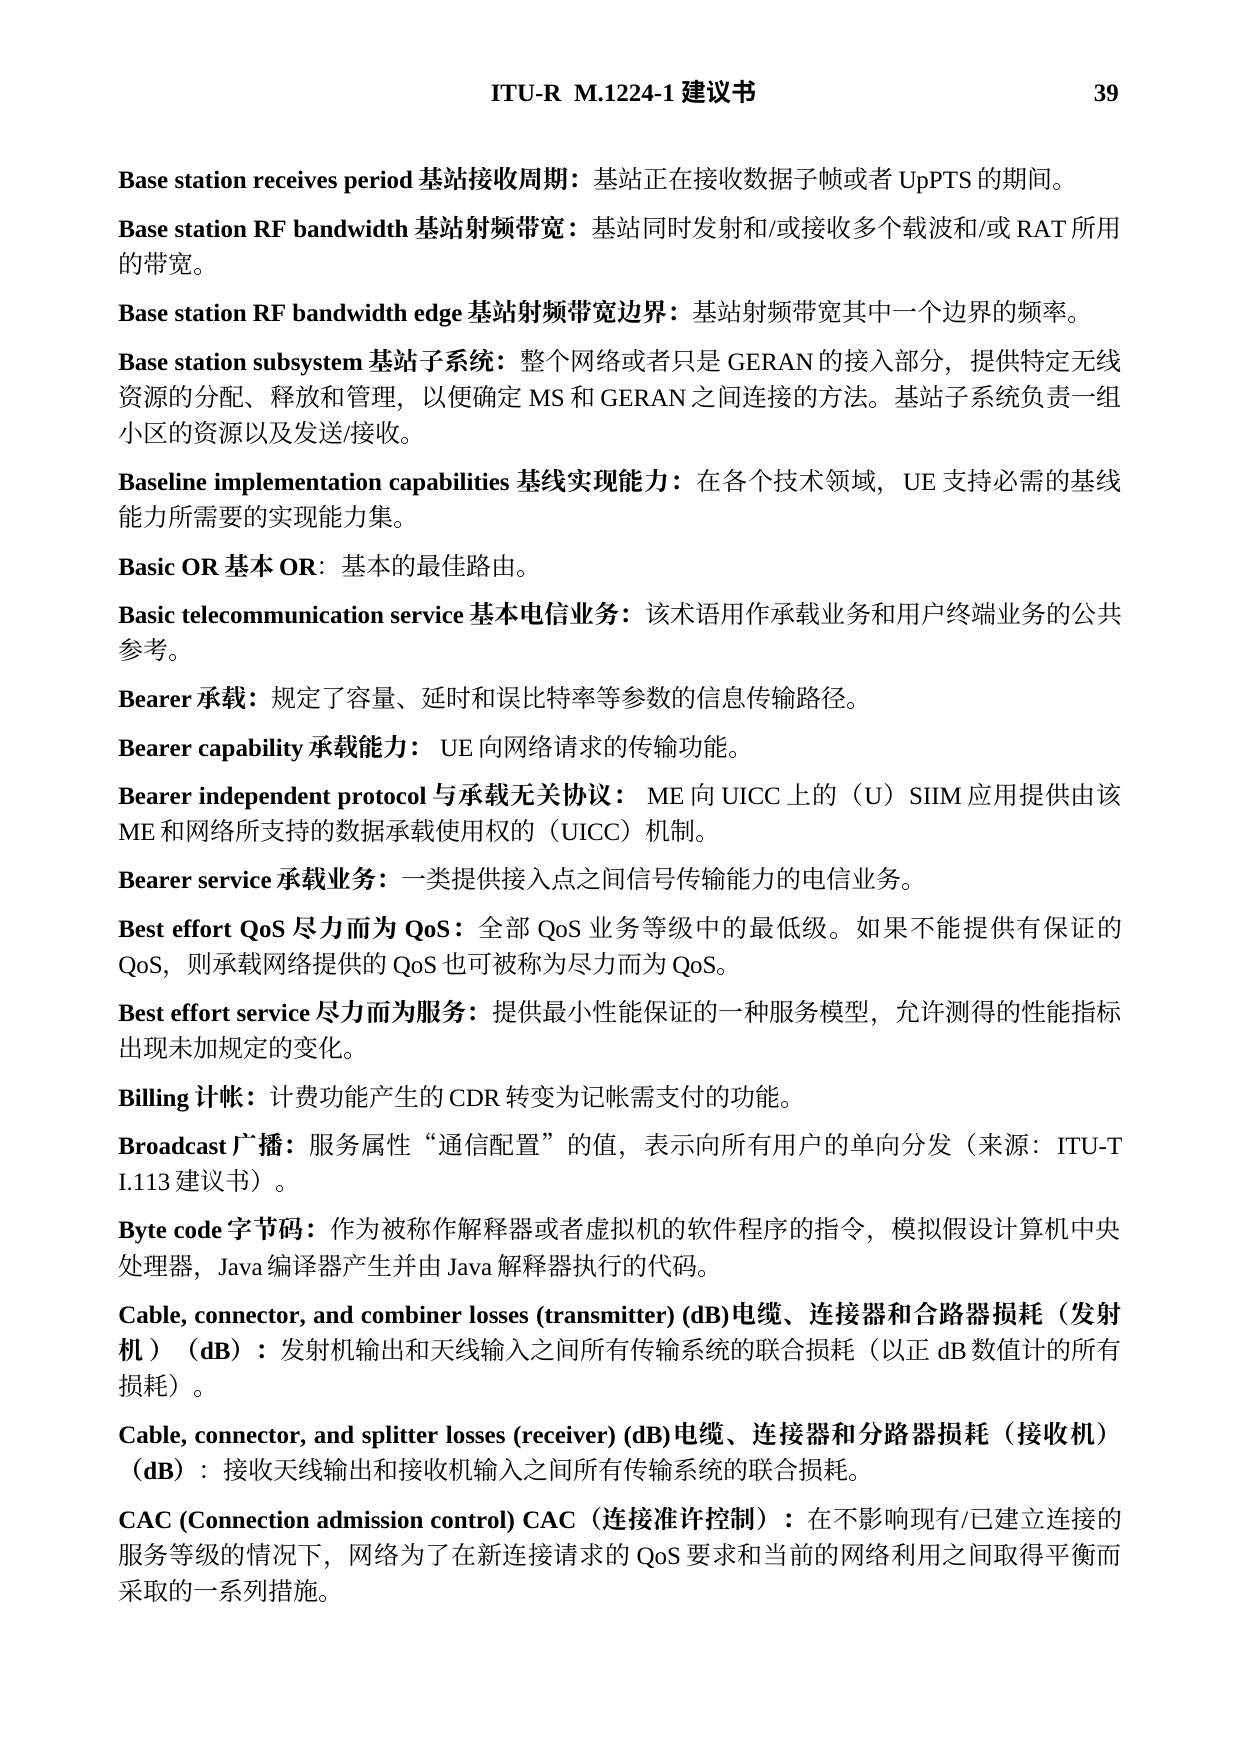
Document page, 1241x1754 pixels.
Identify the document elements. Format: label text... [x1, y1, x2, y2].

text Baseline implementation capabilities基线实现能力：在各个技术领域，UE支持必需的基线能力所需要的实现能力集。 [118, 462, 1122, 534]
text Cable, connector, and combiner losses (transmitter) (dB)电缆、连接器和合路器损耗（发射机 ）（dB）：发射机输出和天线输入之间所有传输系统的联合损耗（以正dB数值计的所有损耗）。 [118, 1294, 1122, 1402]
text Billing计帐：计费功能产生的CDR转变为记帐需支付的功能。 [118, 1077, 1122, 1113]
text Base station receives period基站接收周期：基站正在接收数据子帧或者UpPTS的期间。 [118, 160, 1122, 196]
text Bearer承载：规定了容量、延时和误比特率等参数的信息传输路径。 [118, 679, 1122, 715]
text Broadcast广播：服务属性“通信配置”的值，表示向所有用户的单向分发（来源：ITU-T I.113建议书）。 [118, 1126, 1122, 1198]
text Bearer capability承载能力： UE向网络请求的传输功能。 [118, 727, 1122, 763]
text Bearer independent protocol与承载无关协议： ME向UICC上的（U）SIIM应用提供由该ME和网络所支持的数据承载使用权的（UICC）机制。 [118, 776, 1122, 848]
text Best effort QoS尽力而为QoS：全部QoS业务等级中的最低级。如果不能提供有保证的QoS，则承载网络提供的QoS也可被称为尽力而为QoS。 [118, 909, 1122, 981]
text CAC (Connection admission control) CAC（连接准许控制）：在不影响现有/已建立连接的服务等级的情况下，网络为了在新连接请求的QoS要求和当前的网络利用之间取得平衡而采取的一系列措施。 [118, 1499, 1122, 1607]
text Cable, connector, and splitter losses (receiver) (dB)电缆、连接器和分路器损耗（接收机）（dB）：接收天线输出和接收机输入之间所有传输系统的联合损耗。 [118, 1415, 1122, 1487]
text Base station subsystem基站子系统：整个网络或者只是GERAN的接入部分，提供特定无线资源的分配、释放和管理，以便确定MS和GERAN之间连接的方法。基站子系统负责一组小区的资源以及发送/接收。 [118, 341, 1122, 449]
text Best effort service尽力而为服务：提供最小性能保证的一种服务模型，允许测得的性能指标出现未加规定的变化。 [118, 993, 1122, 1065]
text Basic OR基本OR：基本的最佳路由。 [118, 546, 1122, 582]
text Base station RF bandwidth edge基站射频带宽边界：基站射频带宽其中一个边界的频率。 [118, 293, 1122, 329]
text Base station RF bandwidth基站射频带宽：基站同时发射和/或接收多个载波和/或RAT所用的带宽。 [118, 209, 1122, 281]
text Byte code字节码：作为被称作解释器或者虚拟机的软件程序的指令，模拟假设计算机中央处理器，Java编译器产生并由Java解释器执行的代码。 [118, 1210, 1122, 1282]
text Bearer service承载业务：一类提供接入点之间信号传输能力的电信业务。 [118, 860, 1122, 896]
text Basic telecommunication service基本电信业务：该术语用作承载业务和用户终端业务的公共参考。 [118, 594, 1122, 666]
